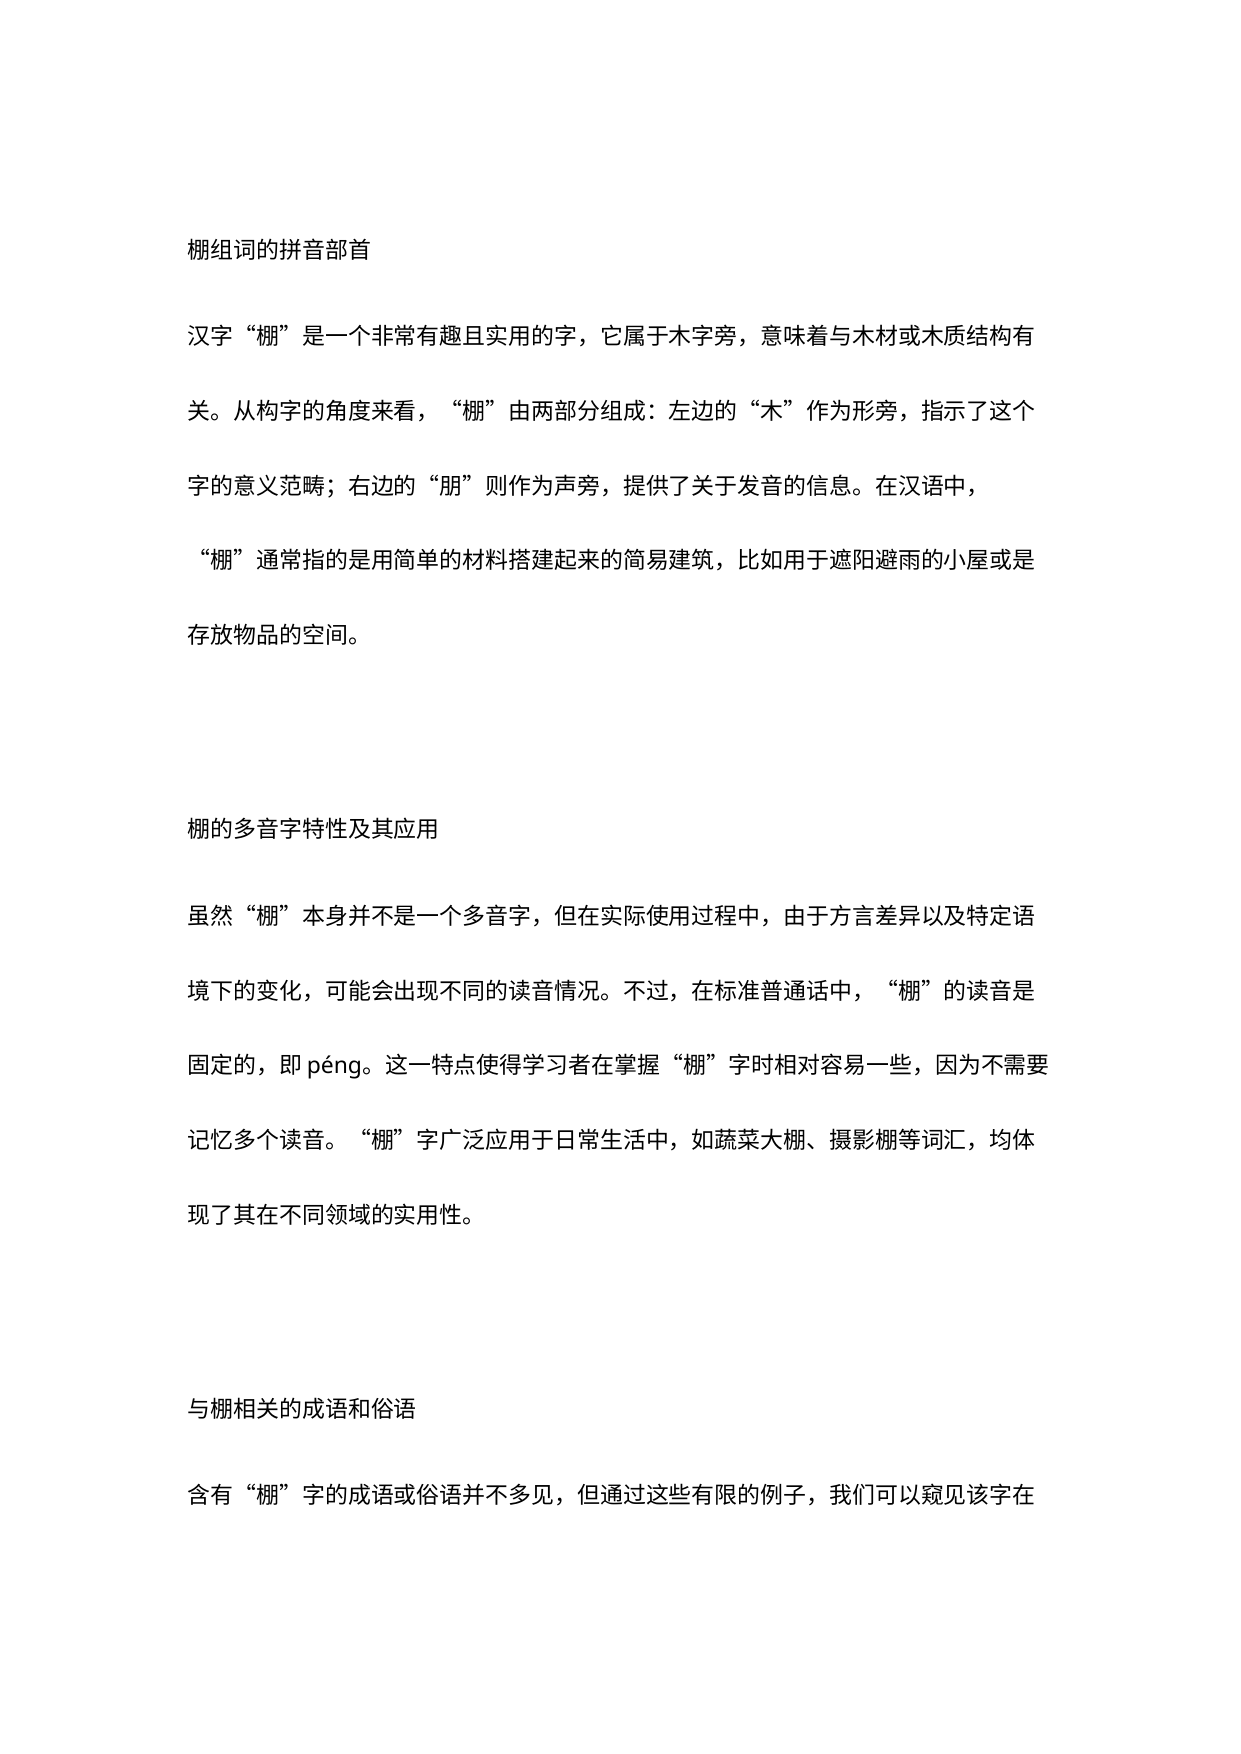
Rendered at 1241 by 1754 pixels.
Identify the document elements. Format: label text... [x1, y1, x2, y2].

text 棚的多音字特性及其应用 [187, 795, 1053, 860]
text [187, 1462, 1053, 1527]
text 汉字“棚”是一个非常有趣且实用的字，它属于木字旁，意味着与木材或木质结构有关。从构字的角度来看，“棚”由两部分组成：左边的“木”作为形旁，指示了这个字的意义范畴；右边的“朋”则作为声旁，提供了关于发音的信息。在汉语中，“棚”通常指的是用简单的材料搭建起来的简易建筑，比如用于遮阳避雨的小屋或是存放物品的空间。 [187, 302, 1053, 666]
text 棚组词的拼音部首 [187, 216, 1053, 281]
text 与棚相关的成语和俗语 [187, 1375, 1053, 1440]
text 虽然“棚”本身并不是一个多音字，但在实际使用过程中，由于方言差异以及特定语境下的变化，可能会出现不同的读音情况。不过，在标准普通话中，“棚”的读音是固定的，即péng。这一特点使得学习者在掌握“棚”字时相对容易一些，因为不需要记忆多个读音。“棚”字广泛应用于日常生活中，如蔬菜大棚、摄影棚等词汇，均体现了其在不同领域的实用性。 [187, 882, 1053, 1246]
